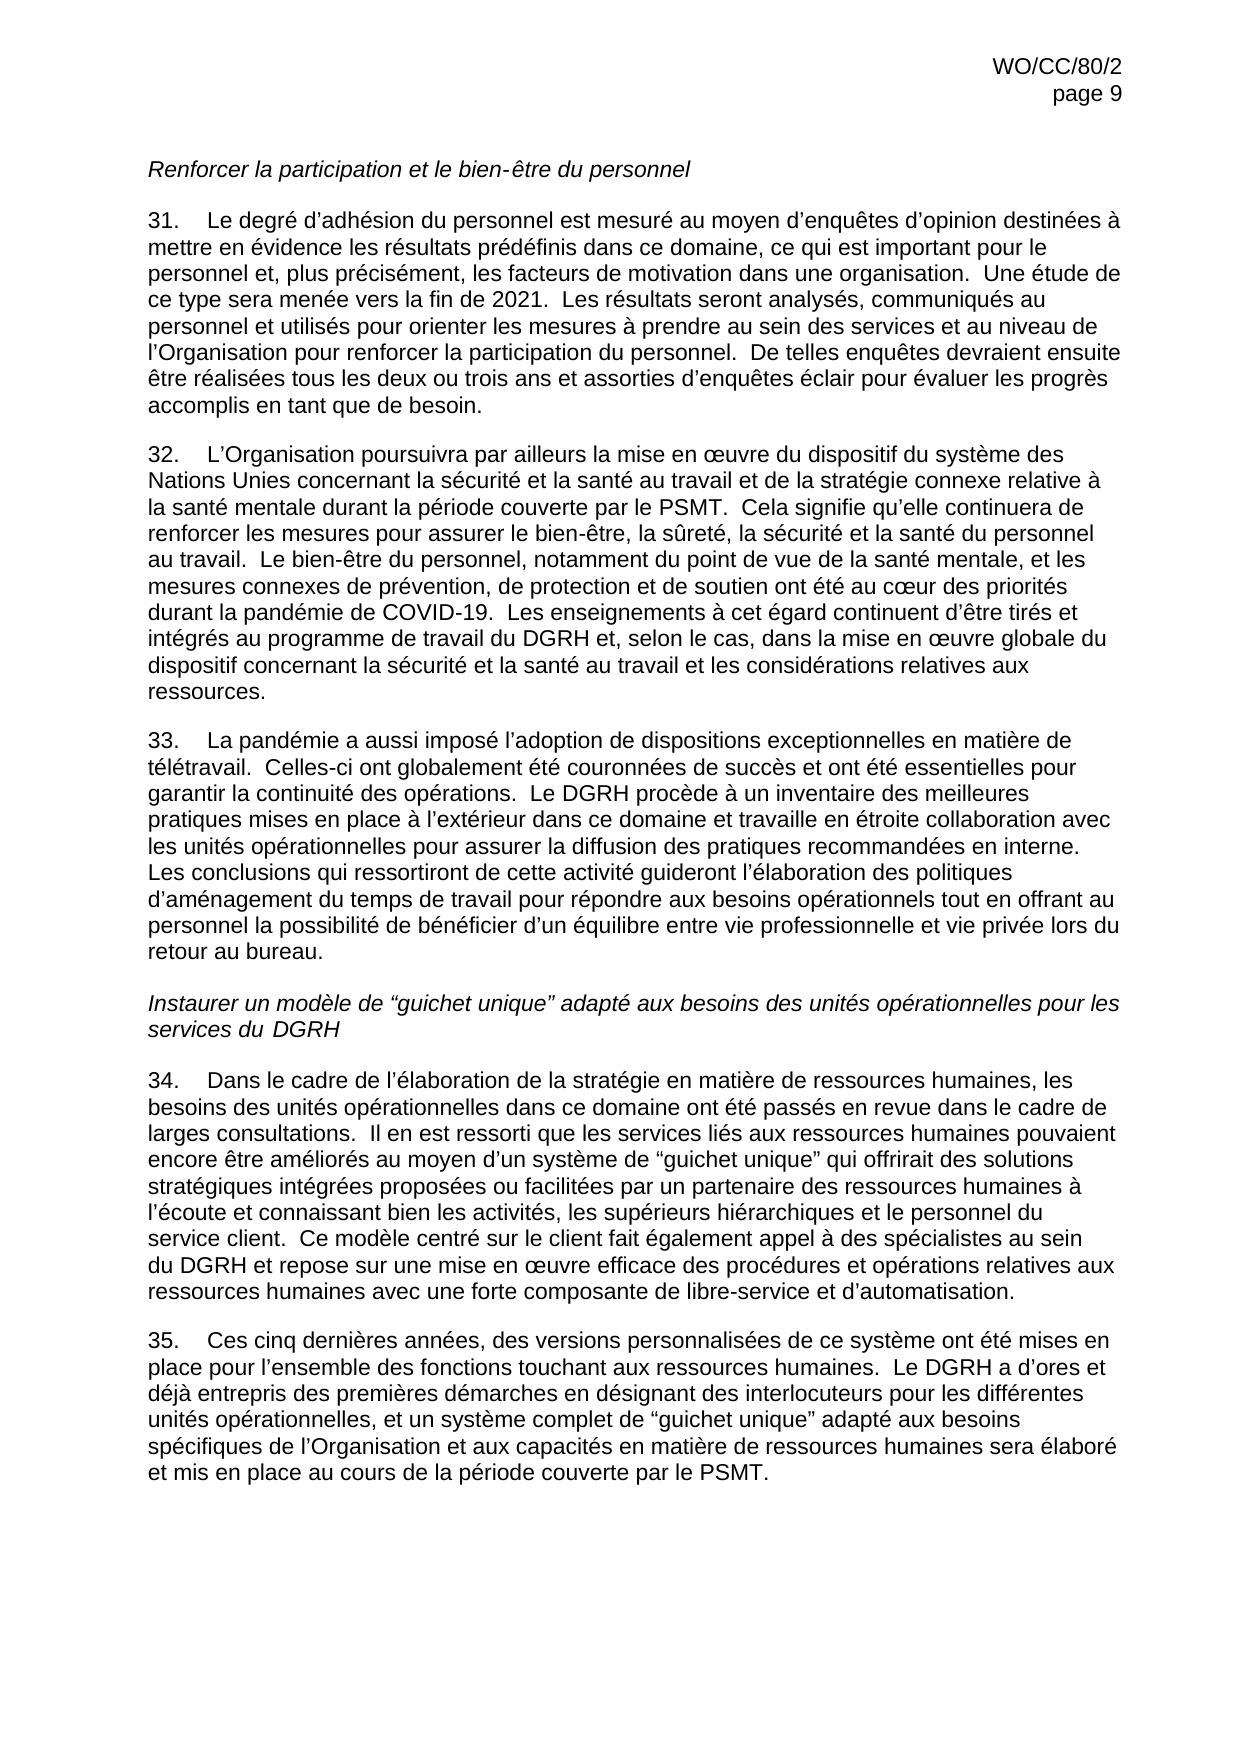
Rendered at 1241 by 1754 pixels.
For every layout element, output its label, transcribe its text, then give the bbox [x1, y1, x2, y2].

text Le degré d’adhésion du personnel est mesuré au moyen d’enquêtes d’opinion destinées à mettre en évidence les résultats prédéfinis dans ce domaine, ce qui est important pour le personnel et, plus précisément, les facteurs de motivation dans une organisation. Une étude de ce type sera menée vers la fin de 2021. Les résultats seront analysés, communiqués au personnel et utilisés pour orienter les mesures à prendre au sein des services et au niveau de l’Organisation pour renforcer la participation du personnel. De telles enquêtes devraient ensuite être réalisées tous les deux ou trois ans et assorties d’enquêtes éclair pour évaluer les progrès accomplis en tant que de besoin. [148, 207, 1122, 418]
text L’Organisation poursuivra par ailleurs la mise en œuvre du dispositif du système des Nations Unies concernant la sécurité et la santé au travail et de la stratégie connexe relative à la santé mentale durant la période couverte par le PSMT. Cela signifie qu’elle continuera de renforcer les mesures pour assurer le bien-être, la sûreté, la sécurité et la santé du personnel au travail. Le bien-être du personnel, notamment du point de vue de la santé mentale, et les mesures connexes de prévention, de protection et de soutien ont été au cœur des priorités durant la pandémie de COVID-19. Les enseignements à cet égard continuent d’être tirés et intégrés au programme de travail du DGRH et, selon le cas, dans la mise en œuvre globale du dispositif concernant la sécurité et la santé au travail et les considérations relatives aux ressources. [148, 441, 1122, 704]
text Dans le cadre de l’élaboration de la stratégie en matière de ressources humaines, les besoins des unités opérationnelles dans ce domaine ont été passés en revue dans le cadre de larges consultations. Il en est ressorti que les services liés aux ressources humaines pouvaient encore être améliorés au moyen d’un système de “guichet unique” qui offrirait des solutions stratégiques intégrées proposées ou facilitées par un partenaire des ressources humaines à l’écoute et connaissant bien les activités, les supérieurs hiérarchiques et le personnel du service client. Ce modèle centré sur le client fait également appel à des spécialistes au sein du DGRH et repose sur une mise en œuvre efficace des procédures et opérations relatives aux ressources humaines avec une forte composante de libre-service et d’automatisation. [148, 1067, 1122, 1304]
text Ces cinq dernières années, des versions personnalisées de ce système ont été mises en place pour l’ensemble des fonctions touchant aux ressources humaines. Le DGRH a d’ores et déjà entrepris des premières démarches en désignant des interlocuteurs pour les différentes unités opérationnelles, et un système complet de “guichet unique” adapté aux besoins spécifiques de l’Organisation et aux capacités en matière de ressources humaines sera élaboré et mis en place au cours de la période couverte par le PSMT. [148, 1327, 1122, 1486]
text La pandémie a aussi imposé l’adoption de dispositions exceptionnelles en matière de télétravail. Celles-ci ont globalement été couronnées de succès et ont été essentielles pour garantir la continuité des opérations. Le DGRH procède à un inventaire des meilleures pratiques mises en place à l’extérieur dans ce domaine et travaille en étroite collaboration avec les unités opérationnelles pour assurer la diffusion des pratiques recommandées en interne. Les conclusions qui ressortiront de cette activité guideront l’élaboration des politiques d’aménagement du temps de travail pour répondre aux besoins opérationnels tout en offrant au personnel la possibilité de bénéficier d’un équilibre entre vie professionnelle et vie privée lors du retour au bureau. [148, 727, 1122, 964]
subtitle Instaurer un modèle de “guichet unique” adapté aux besoins des unités opérationnelles pour les services du DGRH [148, 989, 1122, 1042]
subtitle Renforcer la participation et le bien-être du personnel [148, 156, 1122, 182]
